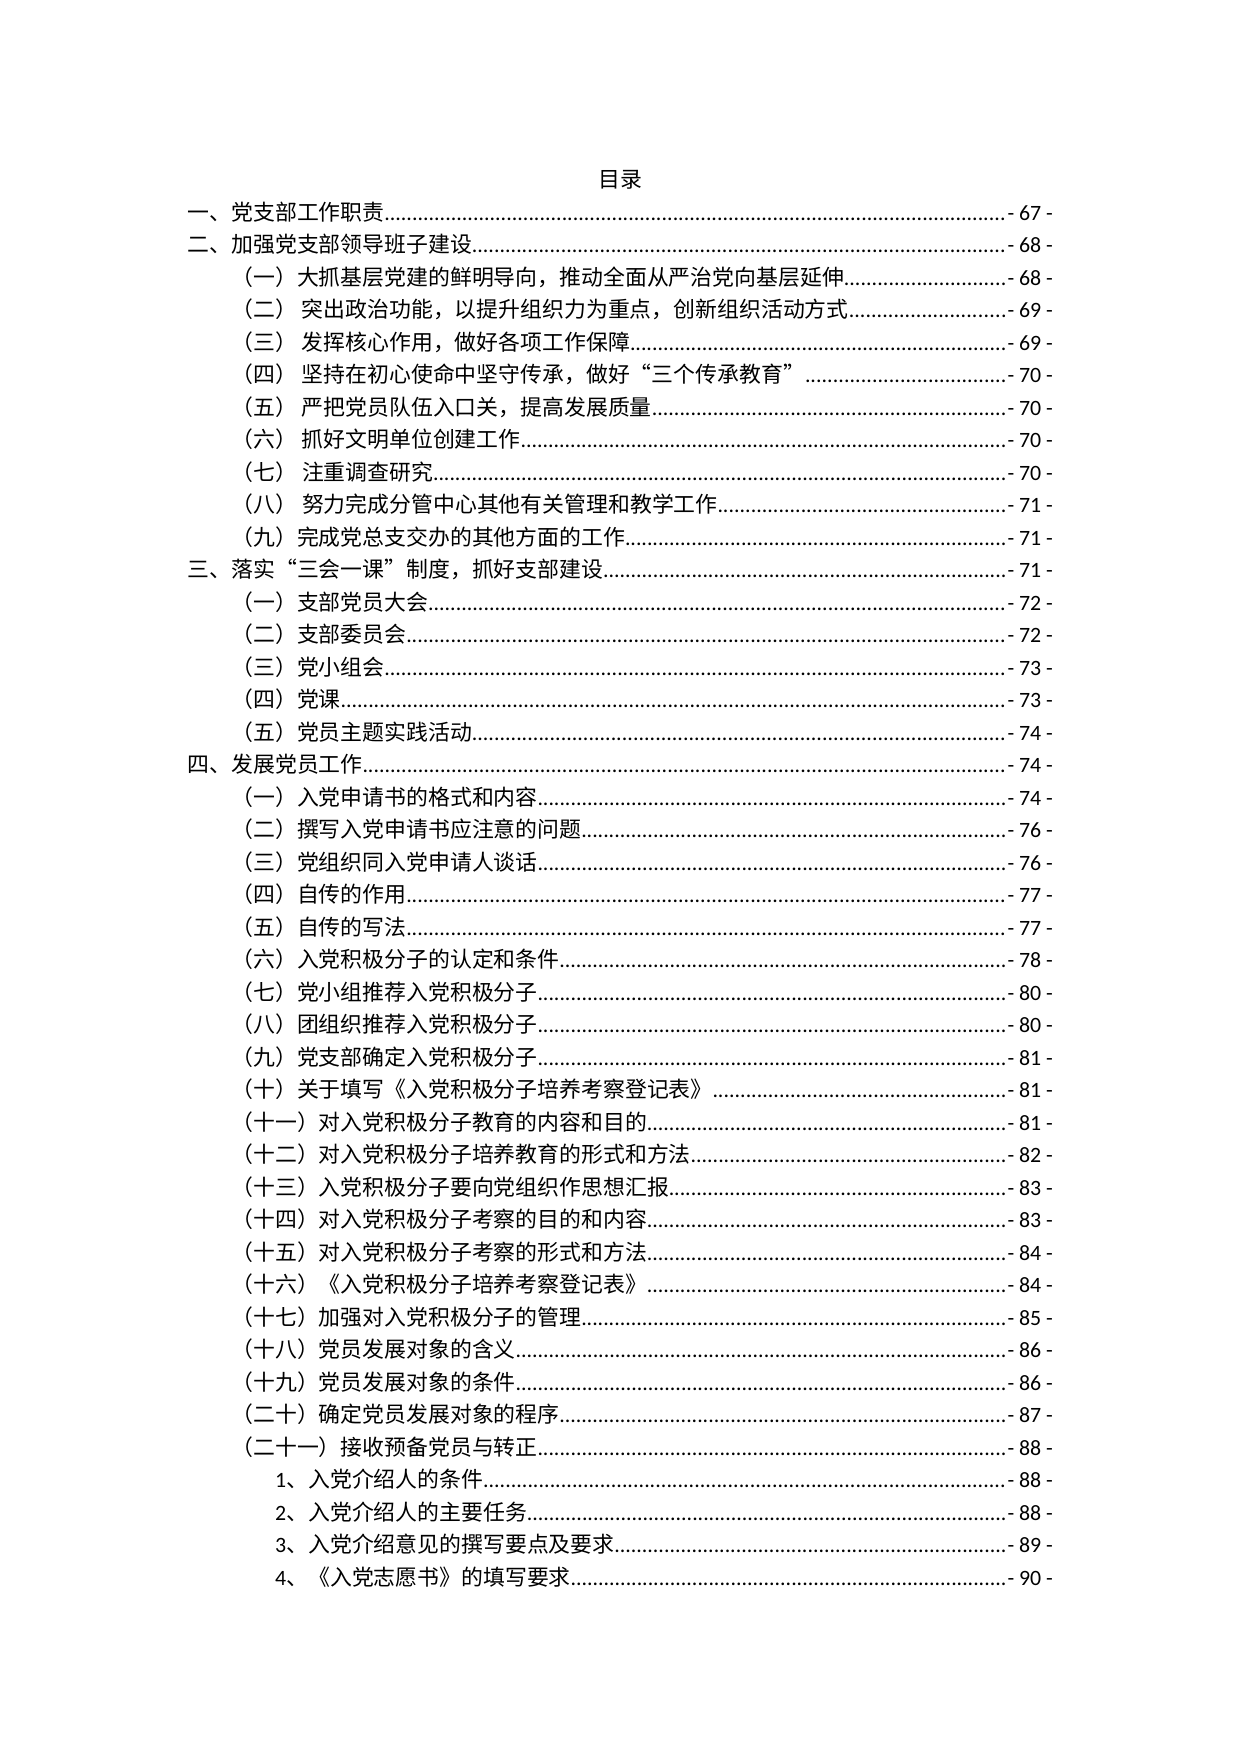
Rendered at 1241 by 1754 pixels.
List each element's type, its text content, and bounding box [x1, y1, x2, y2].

text （五） 严把党员队伍入口关，提高发展质量 - 70 - [231, 389, 1053, 422]
text （十一）对入党积极分子教育的内容和目的 - 81 - [231, 1104, 1053, 1137]
text （十五）对入党积极分子考察的形式和方法 - 84 - [231, 1234, 1053, 1267]
text （十七）加强对入党积极分子的管理 - 85 - [231, 1299, 1053, 1332]
text （四）党课 - 73 - [231, 682, 1053, 714]
text （九）党支部确定入党积极分子 - 81 - [231, 1039, 1053, 1072]
text （八） 努力完成分管中心其他有关管理和教学工作 - 71 - [231, 487, 1053, 519]
text （二） 突出政治功能，以提升组织力为重点，创新组织活动方式 - 69 - [231, 292, 1053, 324]
text 一、党支部工作职责 - 67 - [187, 194, 1053, 227]
text （三） 发挥核心作用，做好各项工作保障 - 69 - [231, 324, 1053, 357]
text （二十一）接收预备党员与转正 - 88 - [231, 1429, 1053, 1462]
text （三）党组织同入党申请人谈话 - 76 - [231, 844, 1053, 877]
text 2、入党介绍人的主要任务 - 88 - [275, 1494, 1053, 1527]
text （六） 抓好文明单位创建工作 - 70 - [231, 422, 1053, 454]
text （七） 注重调查研究 - 70 - [231, 454, 1053, 487]
text （十三）入党积极分子要向党组织作思想汇报 - 83 - [231, 1169, 1053, 1202]
text （七）党小组推荐入党积极分子 - 80 - [231, 974, 1053, 1007]
text （十六）《入党积极分子培养考察登记表》 - 84 - [231, 1267, 1053, 1299]
text （一）入党申请书的格式和内容 - 74 - [231, 779, 1053, 812]
text 四、发展党员工作 - 74 - [187, 747, 1053, 779]
text （十九）党员发展对象的条件 - 86 - [231, 1364, 1053, 1397]
text 目录 [187, 162, 1053, 194]
text 3、入党介绍意见的撰写要点及要求 - 89 - [275, 1527, 1053, 1559]
text （十八）党员发展对象的含义 - 86 - [231, 1332, 1053, 1364]
text （三）党小组会 - 73 - [231, 649, 1053, 682]
text （九）完成党总支交办的其他方面的工作 - 71 - [231, 519, 1053, 552]
text （十）关于填写《入党积极分子培养考察登记表》 - 81 - [231, 1072, 1053, 1104]
text （五）党员主题实践活动 - 74 - [231, 714, 1053, 747]
text （二十）确定党员发展对象的程序 - 87 - [231, 1397, 1053, 1429]
text （四）自传的作用 - 77 - [231, 877, 1053, 909]
text （六）入党积极分子的认定和条件 - 78 - [231, 942, 1053, 974]
text 1、入党介绍人的条件 - 88 - [275, 1462, 1053, 1494]
text 三、落实“三会一课”制度，抓好支部建设 - 71 - [187, 552, 1053, 584]
text （二）撰写入党申请书应注意的问题 - 76 - [231, 812, 1053, 844]
text 二、加强党支部领导班子建设 - 68 - [187, 227, 1053, 259]
text （八）团组织推荐入党积极分子 - 80 - [231, 1007, 1053, 1039]
text （五）自传的写法 - 77 - [231, 909, 1053, 942]
text （十二）对入党积极分子培养教育的形式和方法 - 82 - [231, 1137, 1053, 1169]
text （二）支部委员会 - 72 - [231, 617, 1053, 649]
text （四） 坚持在初心使命中坚守传承，做好“三个传承教育” - 70 - [231, 357, 1053, 389]
text （十四）对入党积极分子考察的目的和内容 - 83 - [231, 1202, 1053, 1234]
text 4、《入党志愿书》的填写要求 - 90 - [275, 1559, 1053, 1592]
text （一）支部党员大会 - 72 - [231, 584, 1053, 617]
text （一）大抓基层党建的鲜明导向，推动全面从严治党向基层延伸 - 68 - [231, 259, 1053, 292]
